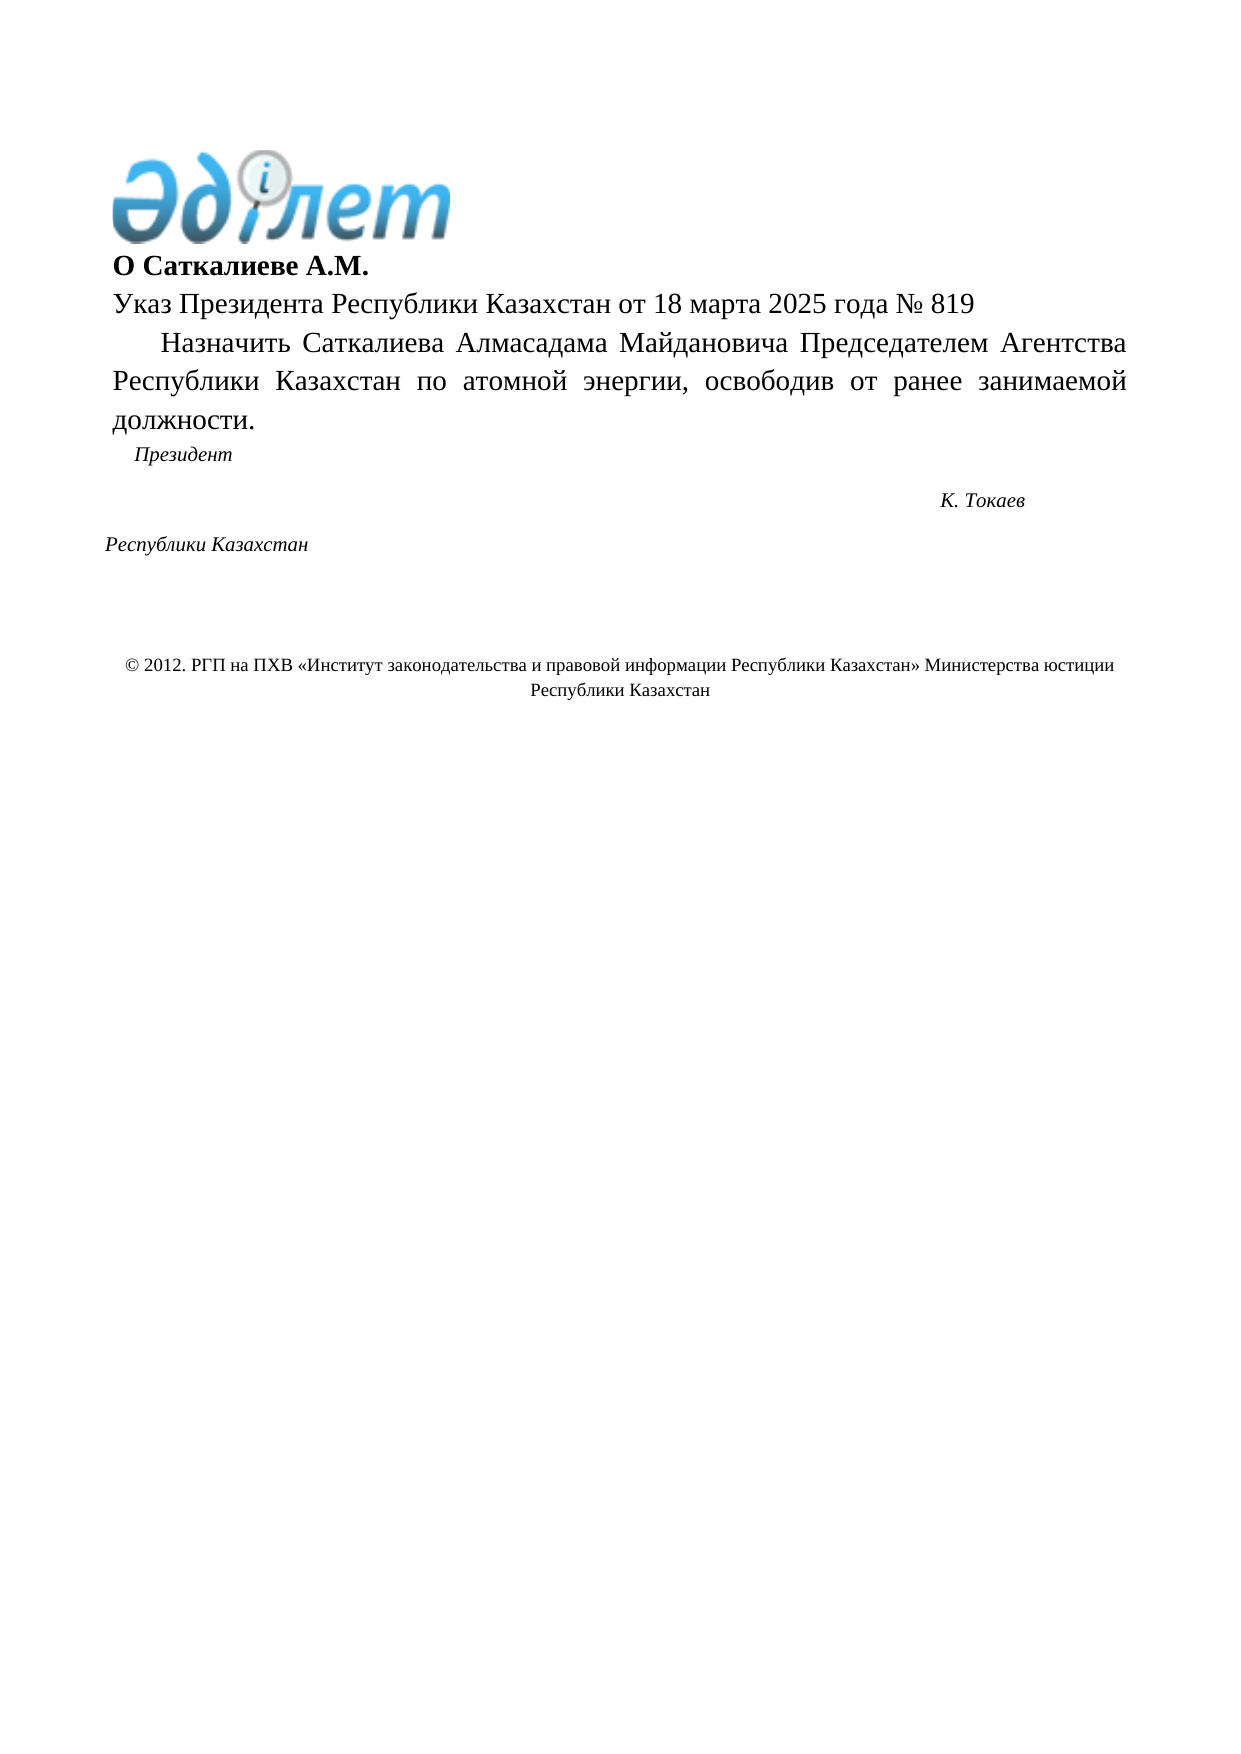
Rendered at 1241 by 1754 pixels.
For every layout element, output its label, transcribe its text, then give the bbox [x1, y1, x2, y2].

text О Саткалиеве А.М. [112, 248, 1128, 281]
table_header Президент Республики Казахстан [101, 440, 939, 563]
picture [112, 150, 451, 244]
table_header К. Токаев [939, 440, 1240, 563]
text Назначить Саткалиева Алмасадама Майдановича Председателем Агентства Республики Казахстан по атомной энергии, освободив от ранее занимаемой должности. [112, 325, 1128, 435]
text Указ Президента Республики Казахстан от 18 марта 2025 года № 819 [112, 286, 1128, 320]
text © 2012. РГП на ПХВ «Институт законодательства и правовой информации Республики Казахстан» Министерства юстиции Республики Казахстан [112, 654, 1128, 701]
